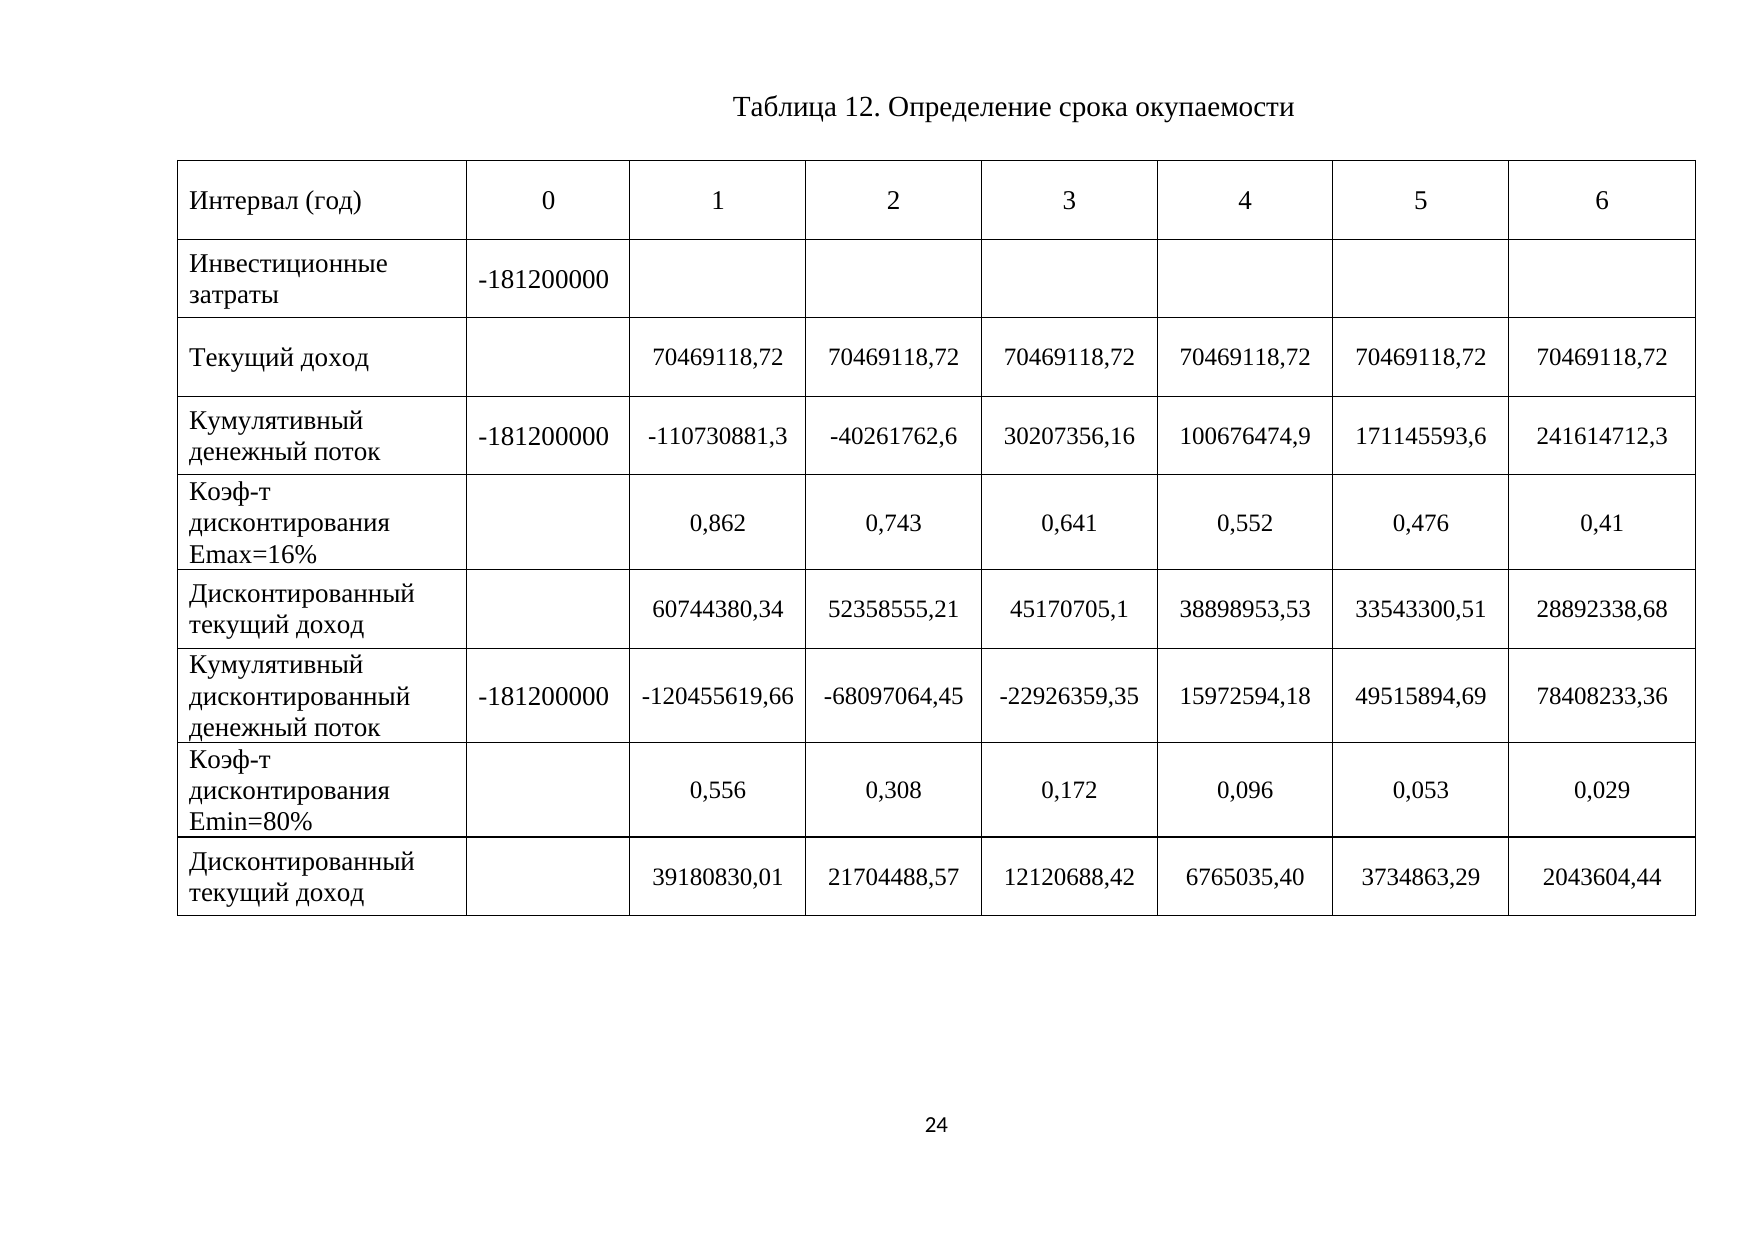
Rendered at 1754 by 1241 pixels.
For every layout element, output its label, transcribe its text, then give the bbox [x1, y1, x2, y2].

table_cell -110730881,3 [630, 397, 805, 474]
table_cell Дисконтированный текущий доход [178, 570, 466, 647]
table_cell 38898953,53 [1158, 570, 1332, 647]
list Таблица 12. Определение срока окупаемости [258, 89, 1695, 122]
table_cell 70469118,72 [982, 318, 1157, 396]
table_cell -181200000 [467, 397, 629, 474]
table_cell -120455619,66 [630, 649, 805, 742]
table_cell [1333, 240, 1508, 317]
table_cell 52358555,21 [806, 570, 981, 647]
table_cell 78408233,36 [1509, 649, 1695, 742]
table_cell 45170705,1 [982, 570, 1157, 647]
table_cell 2043604,44 [1509, 838, 1695, 915]
table_cell 70469118,72 [806, 318, 981, 396]
table_cell Дисконтированный текущий доход [178, 838, 466, 915]
table_cell 39180830,01 [630, 838, 805, 915]
table_cell [467, 743, 629, 836]
table_cell 0,096 [1158, 743, 1332, 836]
table_cell -181200000 [467, 240, 629, 317]
table_header Интервал (год) [178, 161, 466, 238]
table_cell 0,641 [982, 475, 1157, 569]
table_cell 70469118,72 [630, 318, 805, 396]
table_cell 70469118,72 [1333, 318, 1508, 396]
table_cell Кумулятивный денежный поток [178, 397, 466, 474]
table_cell Коэф-т дисконтирования Emax=16% [178, 475, 466, 569]
table_cell [630, 240, 805, 317]
table_cell 0,053 [1333, 743, 1508, 836]
table_cell 70469118,72 [1509, 318, 1695, 396]
table_cell [467, 838, 629, 915]
table_cell 15972594,18 [1158, 649, 1332, 742]
table_header 4 [1158, 161, 1332, 238]
table_cell 30207356,16 [982, 397, 1157, 474]
table_cell 70469118,72 [1158, 318, 1332, 396]
table_cell -40261762,6 [806, 397, 981, 474]
table_header 6 [1509, 161, 1695, 238]
table_cell 3734863,29 [1333, 838, 1508, 915]
table_cell 100676474,9 [1158, 397, 1332, 474]
table_cell Кумулятивный дисконтированный денежный поток [178, 649, 466, 742]
table_cell 0,172 [982, 743, 1157, 836]
table_cell 0,476 [1333, 475, 1508, 569]
table_cell 28892338,68 [1509, 570, 1695, 647]
table_cell [467, 475, 629, 569]
table_cell 12120688,42 [982, 838, 1157, 915]
table_cell 49515894,69 [1333, 649, 1508, 742]
table_cell 33543300,51 [1333, 570, 1508, 647]
table_cell [1158, 240, 1332, 317]
table_cell 21704488,57 [806, 838, 981, 915]
table_header 0 [467, 161, 629, 238]
table_header 1 [630, 161, 805, 238]
table_cell 0,029 [1509, 743, 1695, 836]
table_cell 0,308 [806, 743, 981, 836]
table_header 2 [806, 161, 981, 238]
table_cell [467, 318, 629, 396]
table_cell [467, 570, 629, 647]
table_cell 60744380,34 [630, 570, 805, 647]
table_cell [982, 240, 1157, 317]
table_cell 0,552 [1158, 475, 1332, 569]
table_cell [806, 240, 981, 317]
table_cell Инвестиционные затраты [178, 240, 466, 317]
table_cell Текущий доход [178, 318, 466, 396]
table_cell 0,743 [806, 475, 981, 569]
table_cell -68097064,45 [806, 649, 981, 742]
table_cell 241614712,3 [1509, 397, 1695, 474]
table_cell -22926359,35 [982, 649, 1157, 742]
table_cell Коэф-т дисконтирования Emin=80% [178, 743, 466, 836]
table_header 5 [1333, 161, 1508, 238]
table_cell [1509, 240, 1695, 317]
table_cell 0,41 [1509, 475, 1695, 569]
table_cell 171145593,6 [1333, 397, 1508, 474]
table_cell 0,556 [630, 743, 805, 836]
table_cell 0,862 [630, 475, 805, 569]
table_header 3 [982, 161, 1157, 238]
table_cell -181200000 [467, 649, 629, 742]
table_cell 6765035,40 [1158, 838, 1332, 915]
